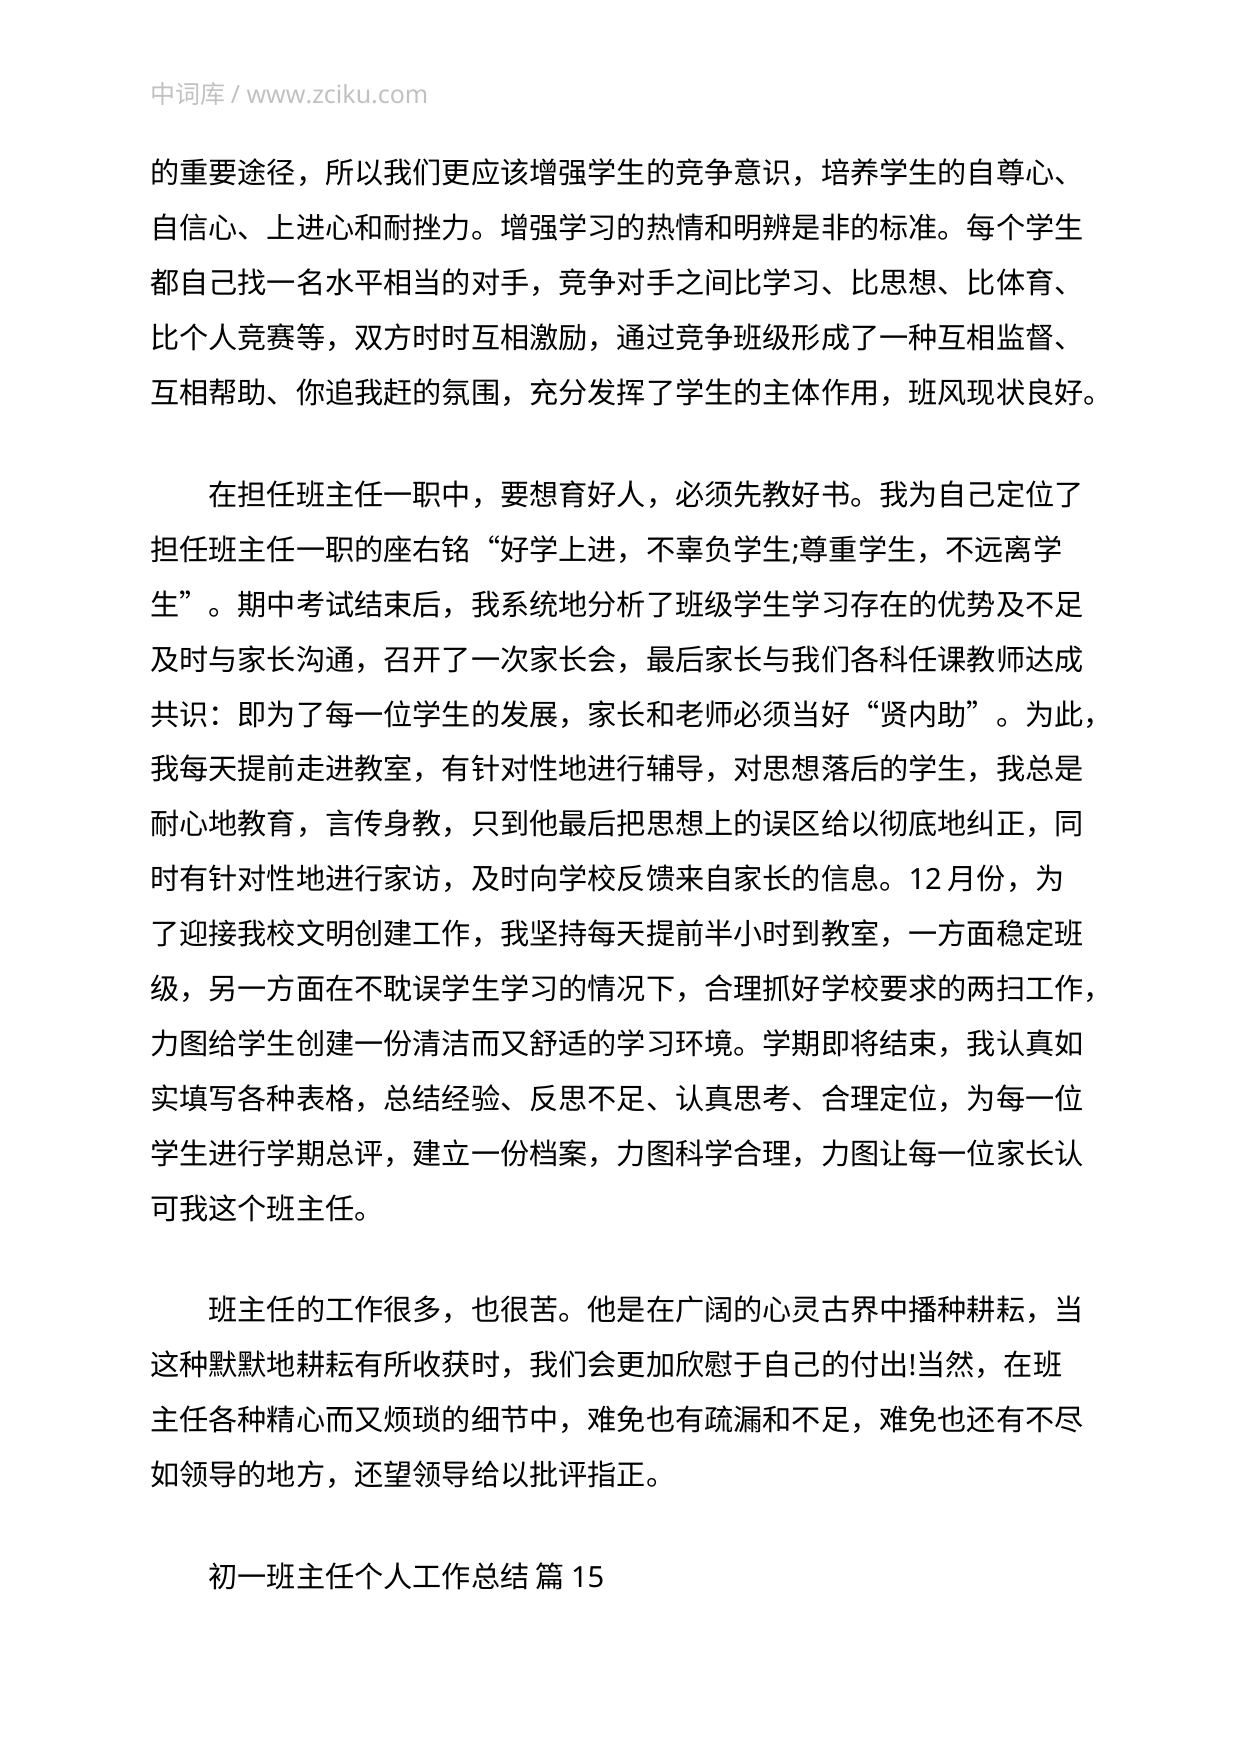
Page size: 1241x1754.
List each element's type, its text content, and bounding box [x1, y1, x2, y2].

text 初一班主任个人工作总结 篇15 [150, 1553, 1090, 1596]
text 在担任班主任一职中，要想育好人，必须先教好书。我为自己定位了担任班主任一职的座右铭“好学上进，不辜负学生;尊重学生，不远离学生”。期中考试结束后，我系统地分析了班级学生学习存在的优势及不足及时与家长沟通，召开了一次家长会，最后家长与我们各科任课教师达成共识：即为了每一位学生的发展，家长和老师必须当好“贤内助”。为此，我每天提前走进教室，有针对性地进行辅导，对思想落后的学生，我总是耐心地教育，言传身教，只到他最后把思想上的误区给以彻底地纠正，同时有针对性地进行家访，及时向学校反馈来自家长的信息。12月份，为了迎接我校文明创建工作，我坚持每天提前半小时到教室，一方面稳定班级，另一方面在不耽误学生学习的情况下，合理抓好学校要求的两扫工作，力图给学生创建一份清洁而又舒适的学习环境。学期即将结束，我认真如实填写各种表格，总结经验、反思不足、认真思考、合理定位，为每一位学生进行学期总评，建立一份档案，力图科学合理，力图让每一位家长认可我这个班主任。 [150, 471, 1090, 1227]
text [150, 150, 1090, 412]
text 班主任的工作很多，也很苦。他是在广阔的心灵古界中播种耕耘，当这种默默地耕耘有所收获时，我们会更加欣慰于自己的付出!当然，在班主任各种精心而又烦琐的细节中，难免也有疏漏和不足，难免也还有不尽如领导的地方，还望领导给以批评指正。 [150, 1287, 1090, 1494]
